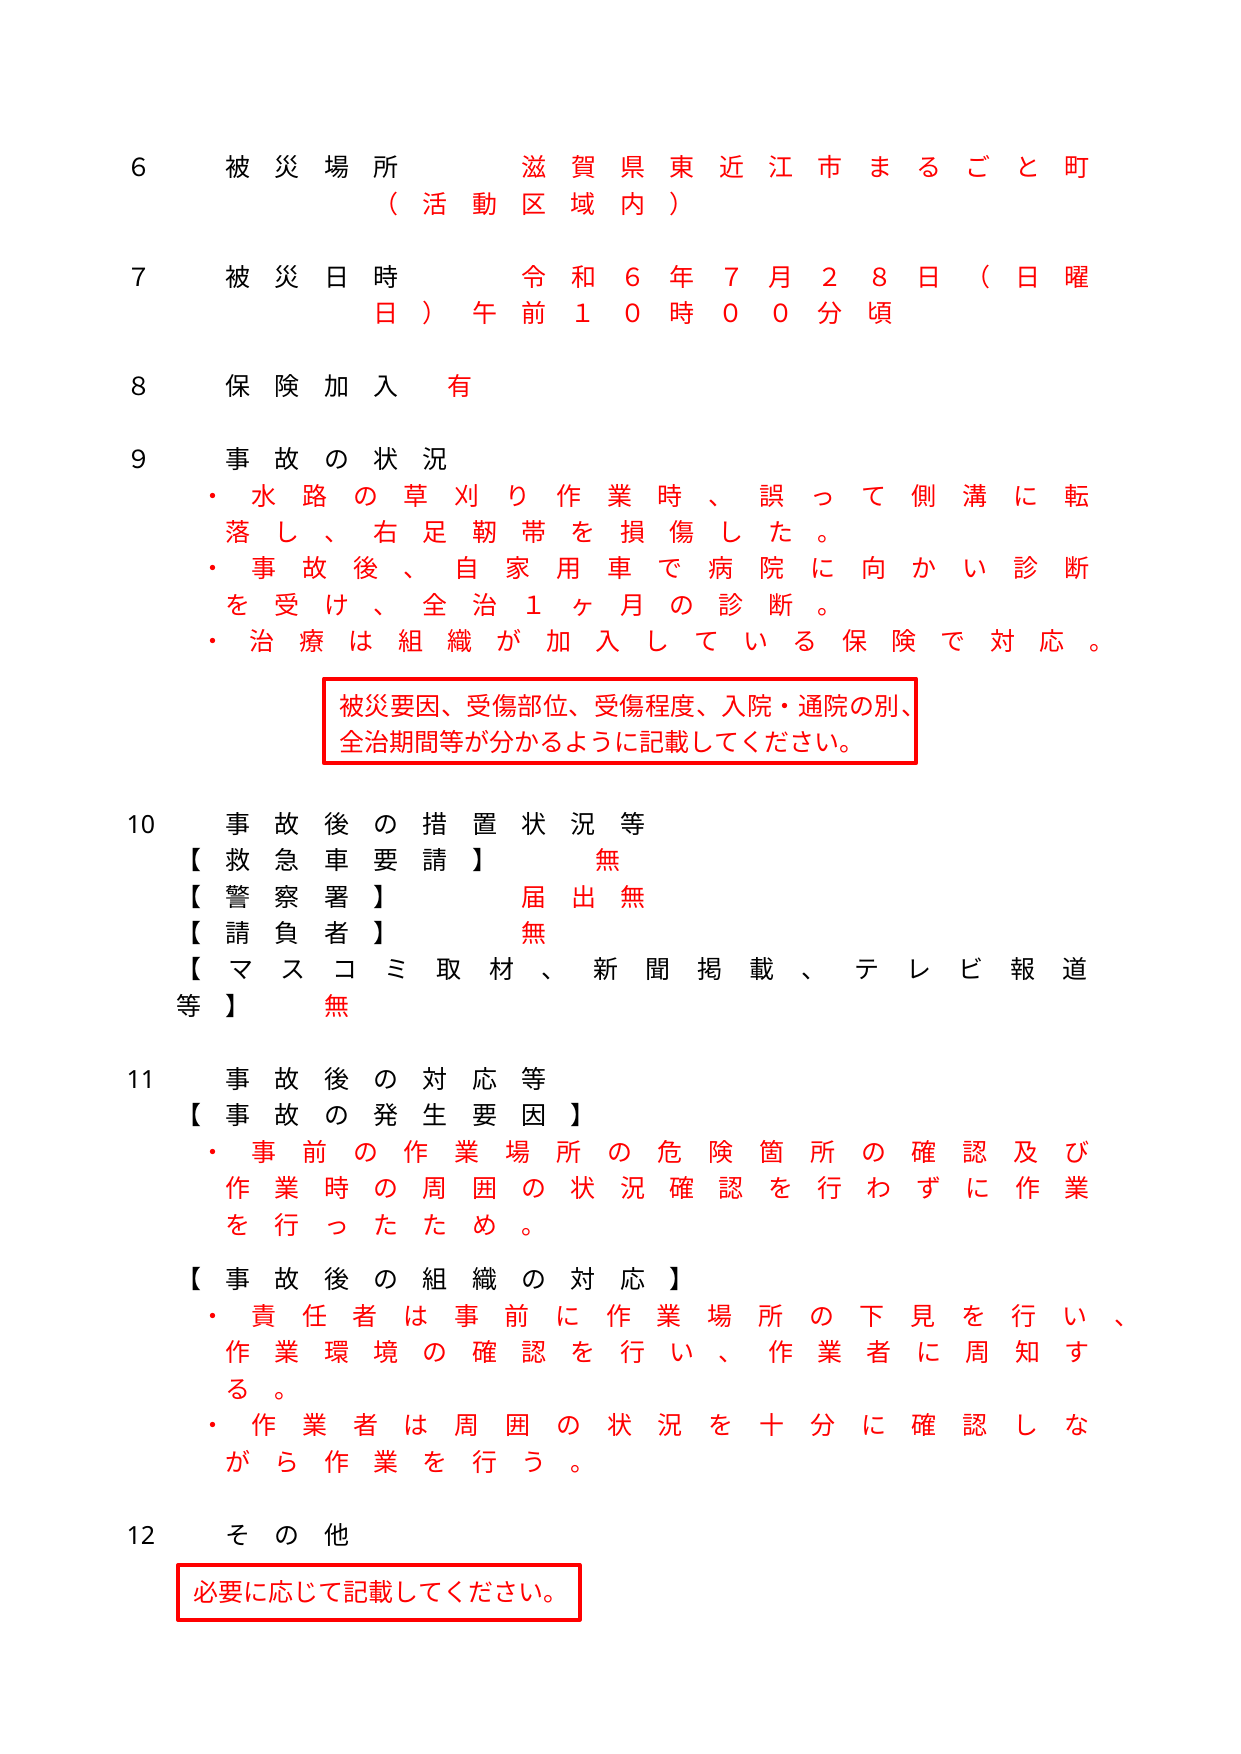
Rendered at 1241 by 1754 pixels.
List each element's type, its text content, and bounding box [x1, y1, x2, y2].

text ・作業者は周囲の状況を十分に確認しながら作業を行う。 [176, 1406, 1114, 1478]
text ６ 被災場所 滋賀県東近江市まるごと町（活動区域内） [126, 148, 1114, 221]
text 【事故後の組織の対応】 [151, 1260, 1114, 1296]
text ８ 保険加入 有 [126, 367, 1114, 403]
text 【事故の発生要因】 [151, 1096, 1114, 1132]
text 【救急車要請】 無 [151, 841, 1114, 877]
text ・責任者は事前に作業場所の下見を行い、作業環境の確認を行い、作業者に周知する。 [176, 1296, 1114, 1406]
text ７ 被災日時 令和６年７月２８日（日曜日）午前１０時００分頃 [126, 257, 1114, 330]
text ・事故後、自家用車で病院に向かい診断を受け、全治１ヶ月の診断。 [176, 549, 1114, 622]
text 10 事故後の措置状況等 [126, 804, 1114, 841]
text 【マスコミ取材、新聞掲載、テレビ報道等】 無 [151, 950, 1114, 1023]
text ・治療は組織が加入している保険で対応。 [176, 622, 1114, 658]
text 【請負者】 無 [151, 913, 1114, 950]
text 11 事故後の対応等 [126, 1059, 1114, 1096]
text ・水路の草刈り作業時、誤って側溝に転落し、右足靭帯を損傷した。 [176, 476, 1114, 549]
text ９ 事故の状況 [126, 439, 1114, 476]
text ・事前の作業場所の危険箇所の確認及び作業時の周囲の状況確認を行わずに作業を行ったため。 [176, 1132, 1114, 1242]
text 【警察署】 届出無 [151, 877, 1114, 913]
text 12 その他 [126, 1515, 1114, 1551]
